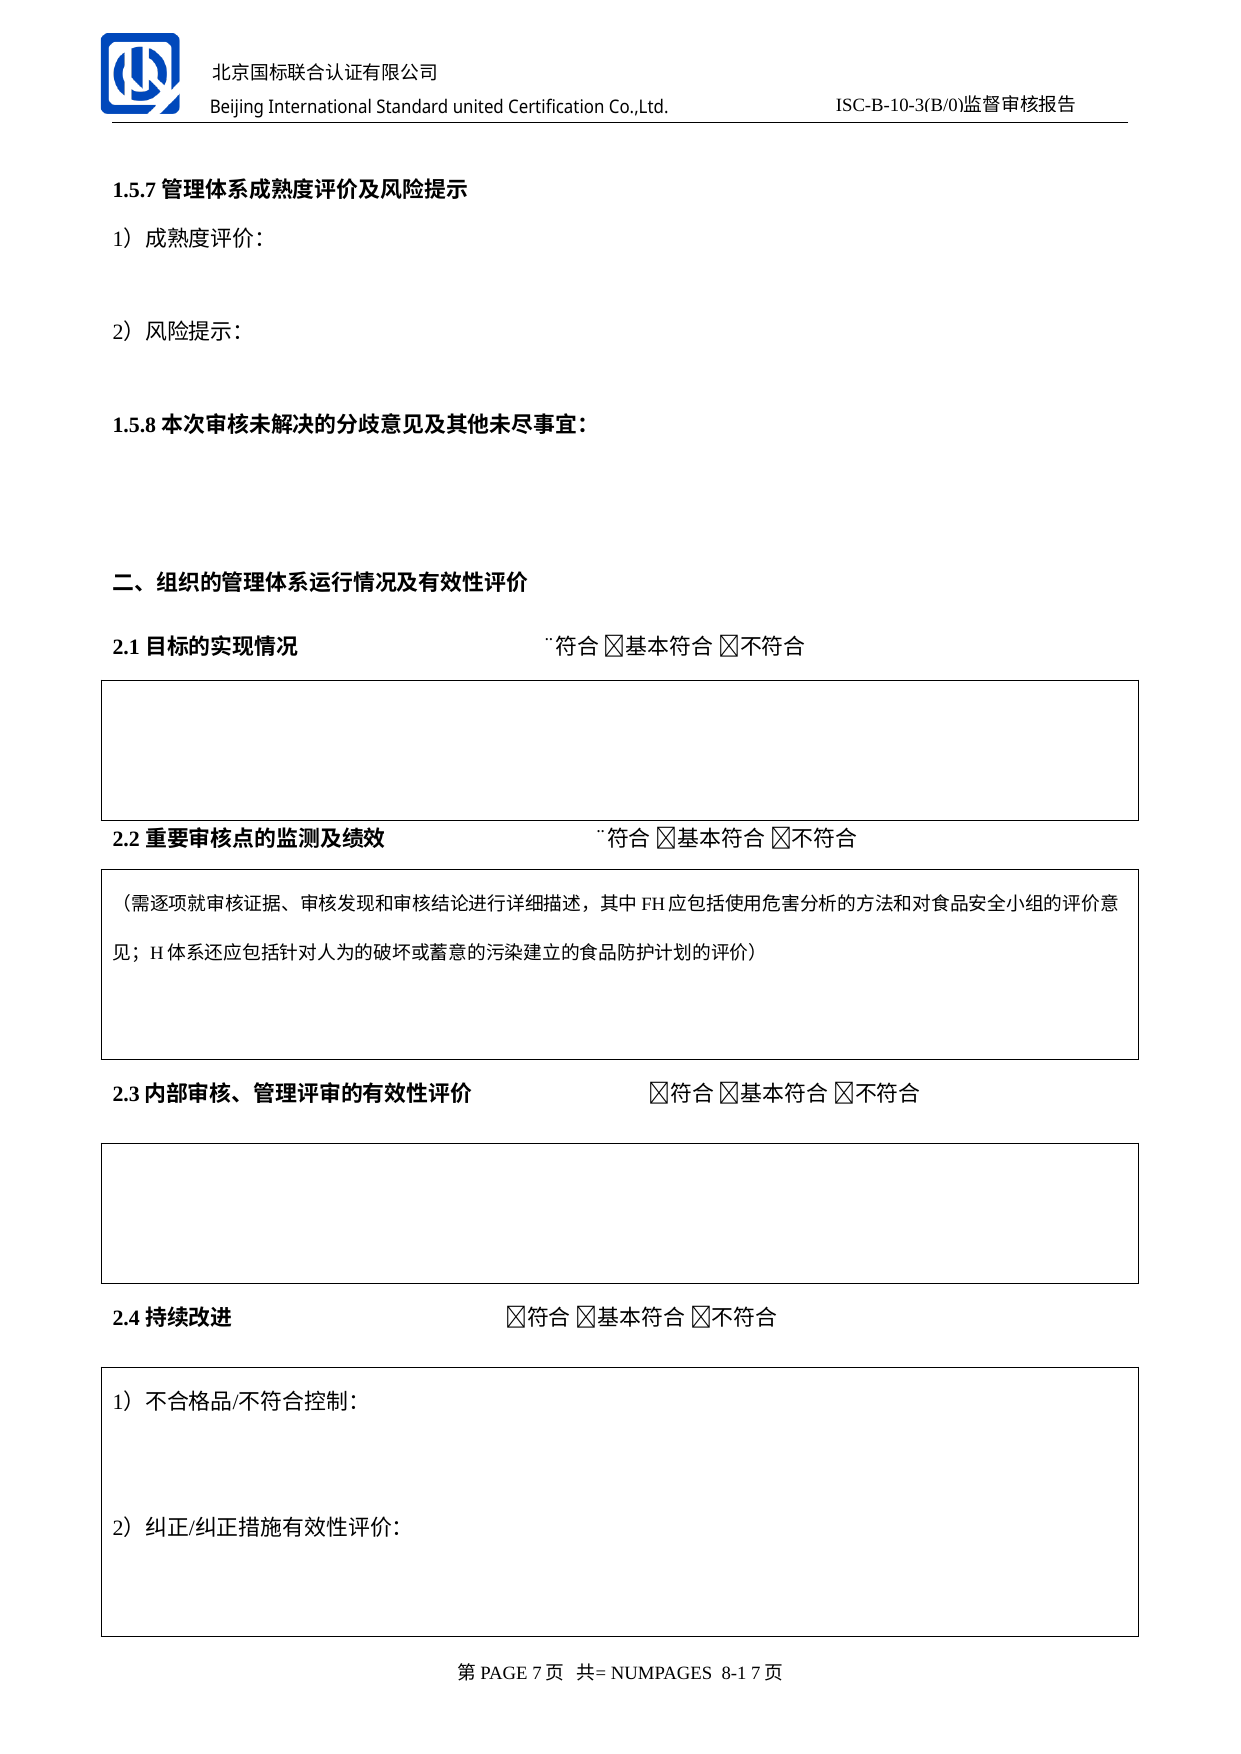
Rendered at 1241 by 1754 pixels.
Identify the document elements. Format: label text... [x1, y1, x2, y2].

text 1.5.8 本次审核未解决的分歧意见及其他未尽事宜： [112, 407, 1128, 439]
text 2）风险提示： [112, 313, 1128, 346]
text 1.5.7 管理体系成熟度评价及风险提示 [112, 172, 1128, 204]
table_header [102, 1368, 1138, 1636]
picture [100, 33, 180, 114]
text 1）成熟度评价： [112, 220, 1128, 253]
text 2.4 持续改进 符合 基本符合 不符合 [112, 1300, 1128, 1332]
table_header （需逐项就审核证据、审核发现和审核结论进行详细描述，其中FH应包括使用危害分析的方法和对食品安全小组的评价意见；H体系还应包括针对人为的破坏或蓄意的污染建立的食品防护计划的评价） [102, 870, 1138, 1058]
text 2.3内部审核、管理评审的有效性评价 符合 基本符合 不符合 [112, 1076, 1128, 1108]
table_header [102, 681, 1138, 819]
text 2.2 重要审核点的监测及绩效 ¨符合 基本符合 不符合 [112, 821, 1128, 853]
text 二、组织的管理体系运行情况及有效性评价 [112, 564, 1128, 597]
text 2.1 目标的实现情况 ¨符合 基本符合 不符合 [112, 629, 1128, 661]
table_header [102, 1144, 1138, 1282]
